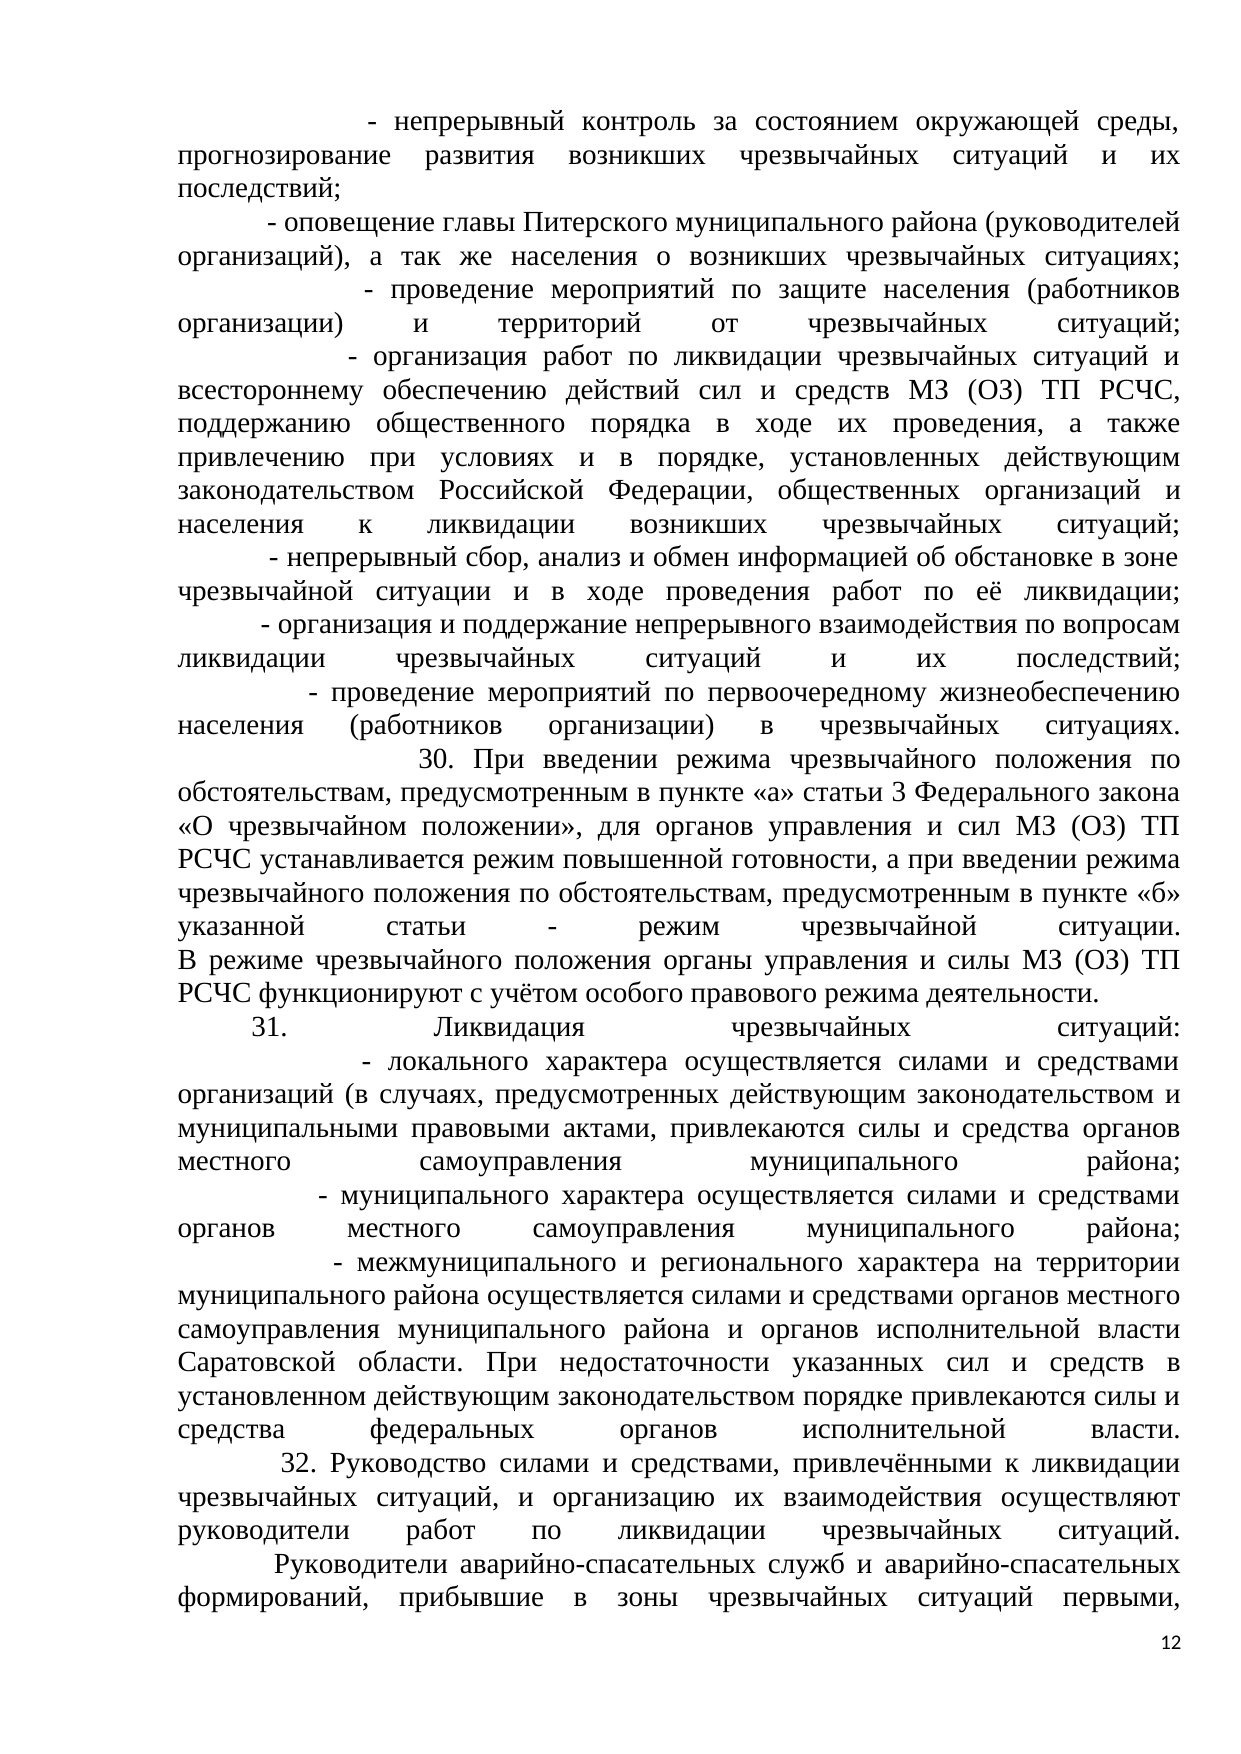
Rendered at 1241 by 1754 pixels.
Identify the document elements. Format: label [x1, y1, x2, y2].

text [177, 103, 1181, 1009]
text [177, 1009, 1181, 1613]
